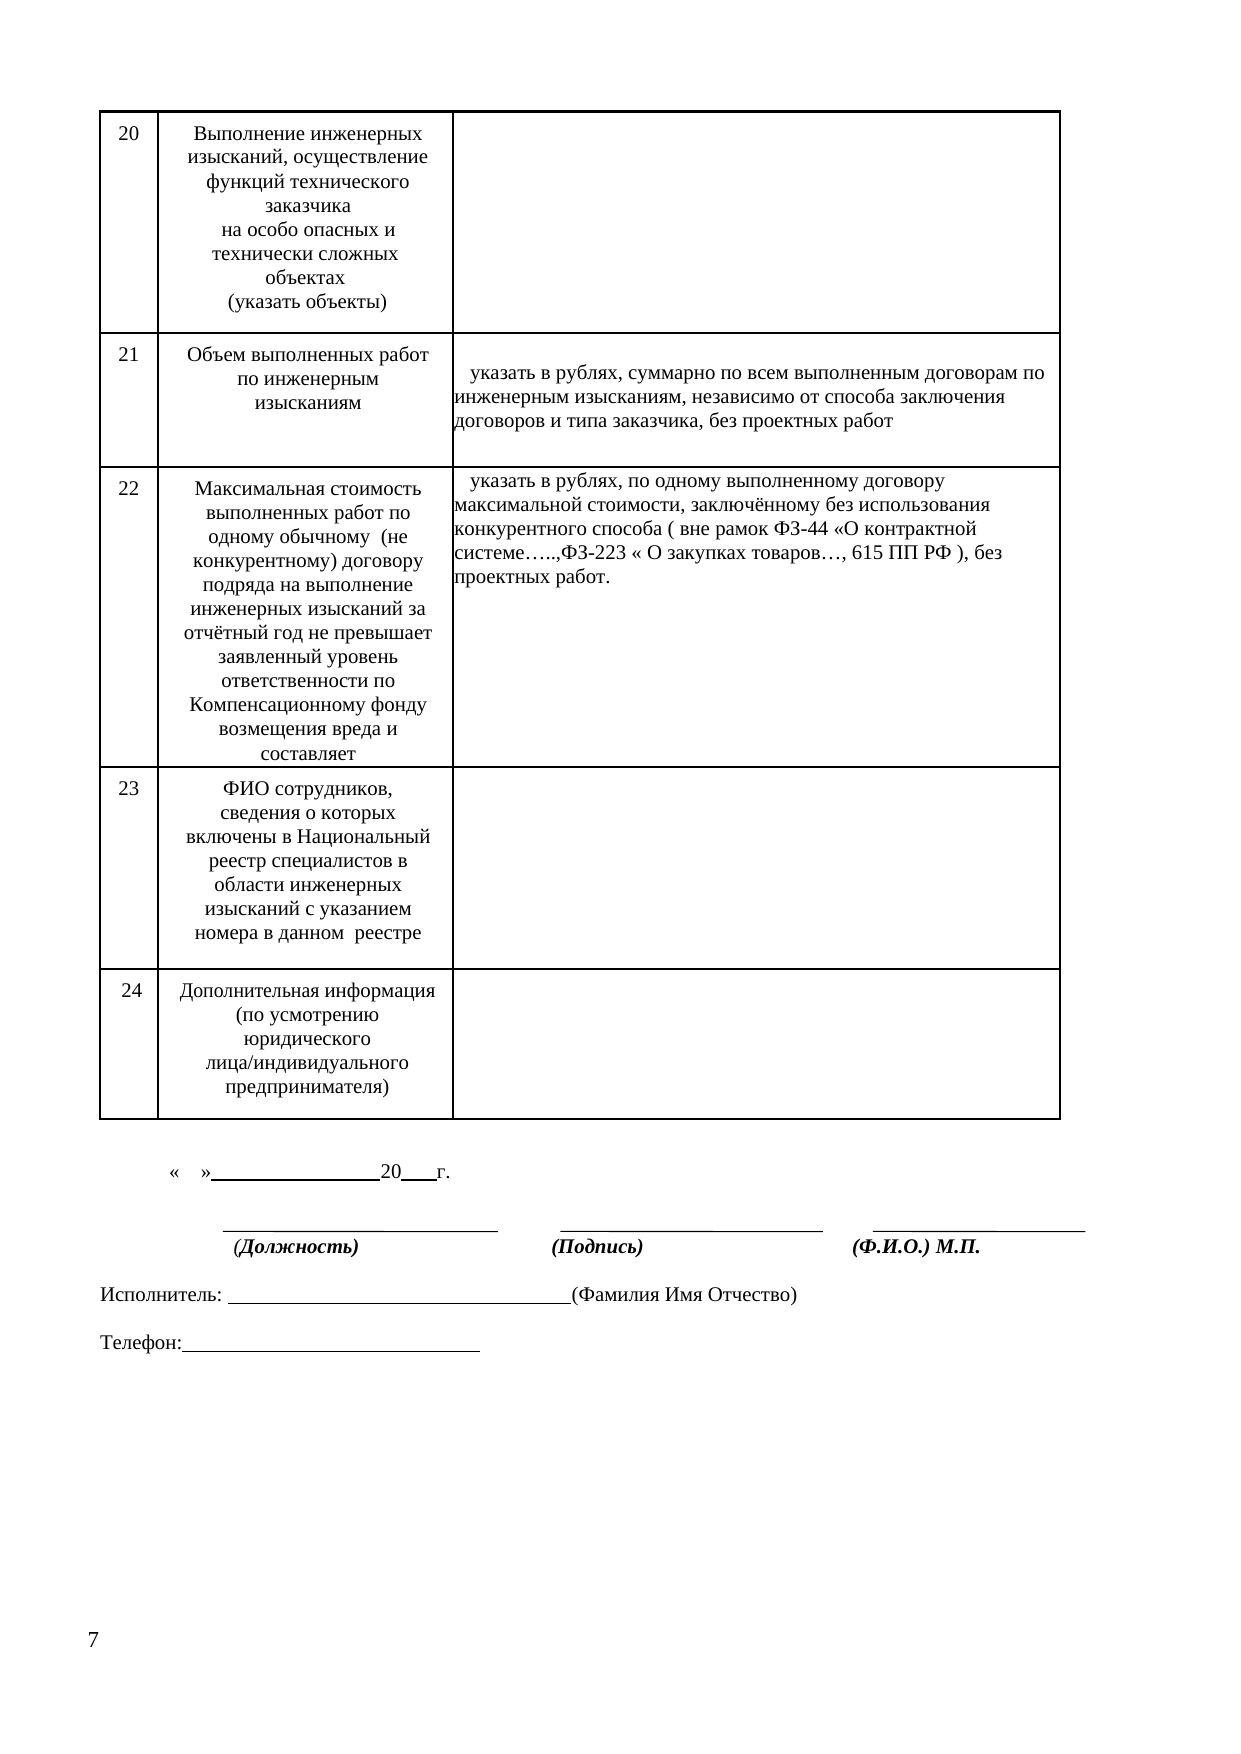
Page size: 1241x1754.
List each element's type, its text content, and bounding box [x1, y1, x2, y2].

table_cell 21 [101, 334, 157, 466]
table_cell [454, 768, 1059, 968]
text (Должность) (Подпись) (Ф.И.О.) М.П. [87, 1215, 1221, 1258]
table_cell указать в рублях, по одному выполненному договору максимальной стоимости, заключённому без использования конкурентного способа ( вне рамок ФЗ-44 «О контрактной системе…..,ФЗ-223 « О закупках товаров…, 615 ПП РФ ), без проектных работ. [454, 468, 1059, 766]
table_cell указать в рублях, суммарно по всем выполненным договорам по инженерным изысканиям, независимо от способа заключения договоров и типа заказчика, без проектных работ [454, 334, 1059, 466]
table_cell Выполнение инженерных изысканий, осуществление функций технического заказчика на особо опасных и технически сложных объектах (указать объекты) [159, 113, 452, 332]
table_cell [454, 113, 1059, 332]
table_cell 23 [101, 768, 157, 968]
table_cell ФИО сотрудников, сведения о которых включены в Национальный реестр специалистов в области инженерных изысканий с указанием номера в данном реестре [159, 768, 452, 968]
table_cell 22 [101, 468, 157, 766]
text « » 20 г. [169, 1159, 1221, 1183]
table_cell [454, 970, 1059, 1118]
table_cell Максимальная стоимость выполненных работ по одному обычному (не конкурентному) договору подряда на выполнение инженерных изысканий за отчётный год не превышает заявленный уровень ответственности по Компенсационному фонду возмещения вреда и составляет [159, 468, 452, 766]
text Исполнитель: (Фамилия Имя Отчество) [100, 1282, 1221, 1306]
text Телефон: [100, 1330, 1221, 1354]
table_cell Дополнительная информация (по усмотрению юридического лица/индивидуального предпринимателя) [159, 970, 452, 1118]
table_cell 24 [101, 970, 157, 1118]
table_cell Объем выполненных работ по инженерным изысканиям [159, 334, 452, 466]
table_cell 20 [101, 113, 157, 332]
